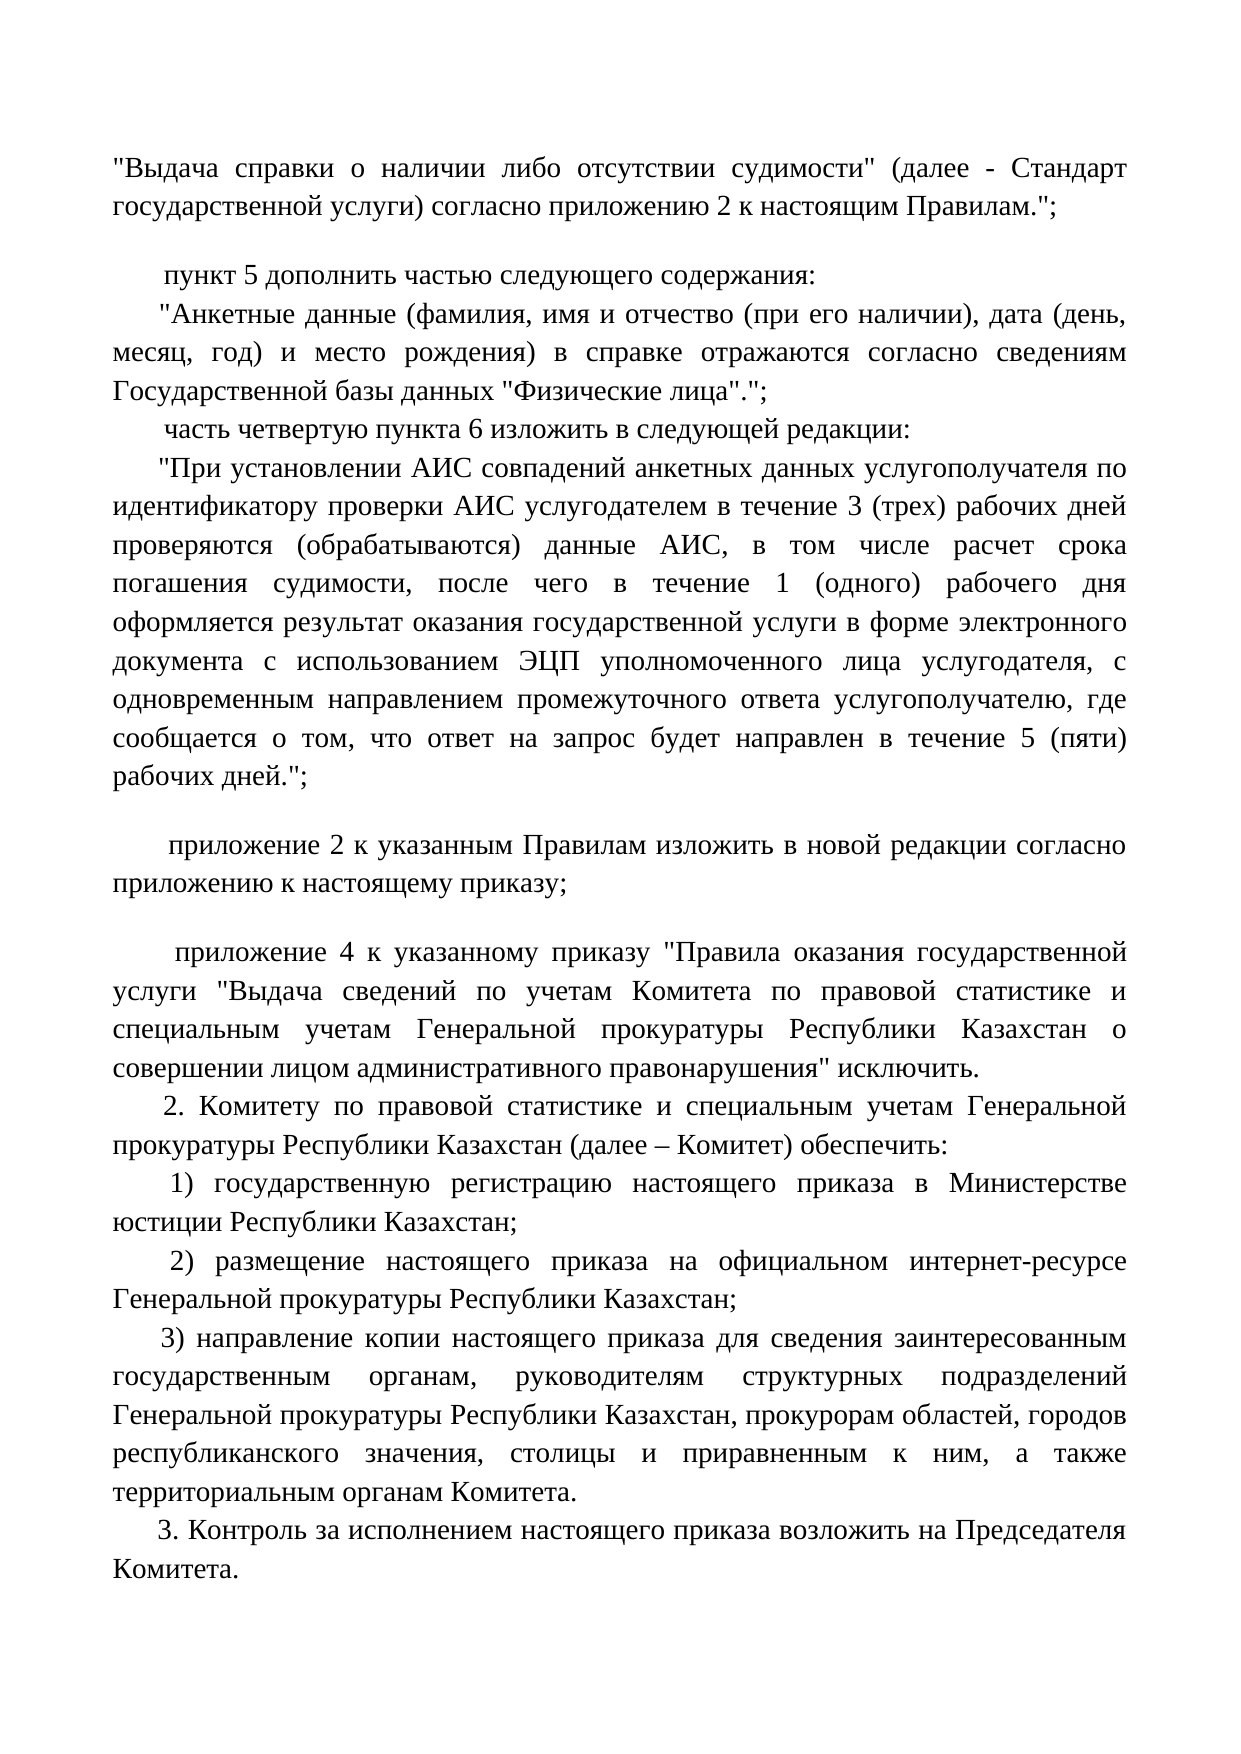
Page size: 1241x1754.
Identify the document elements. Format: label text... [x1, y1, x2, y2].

text 3. Контроль за исполнением настоящего приказа возложить на Председателя Комитета. [112, 1512, 1128, 1584]
text пункт 5 дополнить частью следующего содержания: [112, 257, 1128, 291]
text "Анкетные данные (фамилия, имя и отчество (при его наличии), дата (день, месяц, год) и место рождения) в справке отражаются согласно сведениям Государственной базы данных "Физические лица"."; [112, 296, 1128, 406]
text 2. Комитету по правовой статистике и специальным учетам Генеральной прокуратуры Республики Казахстан (далее – Комитет) обеспечить: [112, 1088, 1128, 1161]
text 2) размещение настоящего приказа на официальном интернет-ресурсе Генеральной прокуратуры Республики Казахстан; [112, 1243, 1128, 1315]
text 1) государственную регистрацию настоящего приказа в Министерстве юстиции Республики Казахстан; [112, 1166, 1128, 1238]
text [112, 150, 1128, 222]
text приложение 2 к указанным Правилам изложить в новой редакции согласно приложению к настоящему приказу; [112, 827, 1128, 899]
text приложение 4 к указанному приказу "Правила оказания государственной услуги "Выдача сведений по учетам Комитета по правовой статистике и специальным учетам Генеральной прокуратуры Республики Казахстан о совершении лицом административного правонарушения" исключить. [112, 934, 1128, 1083]
text "При установлении АИС совпадений анкетных данных услугополучателя по идентификатору проверки АИС услугодателем в течение 3 (трех) рабочих дней проверяются (обрабатываются) данные АИС, в том числе расчет срока погашения судимости, после чего в течение 1 (одного) рабочего дня оформляется результат оказания государственной услуги в форме электронного документа с использованием ЭЦП уполномоченного лица услугодателя, с одновременным направлением промежуточного ответа услугополучателю, где сообщается о том, что ответ на запрос будет направлен в течение 5 (пяти) рабочих дней."; [112, 450, 1128, 792]
text 3) направление копии настоящего приказа для сведения заинтересованным государственным органам, руководителям структурных подразделений Генеральной прокуратуры Республики Казахстан, прокурорам областей, городов республиканского значения, столицы и приравненным к ним, а также территориальным органам Комитета. [112, 1320, 1128, 1507]
text часть четвертую пункта 6 изложить в следующей редакции: [112, 411, 1128, 445]
